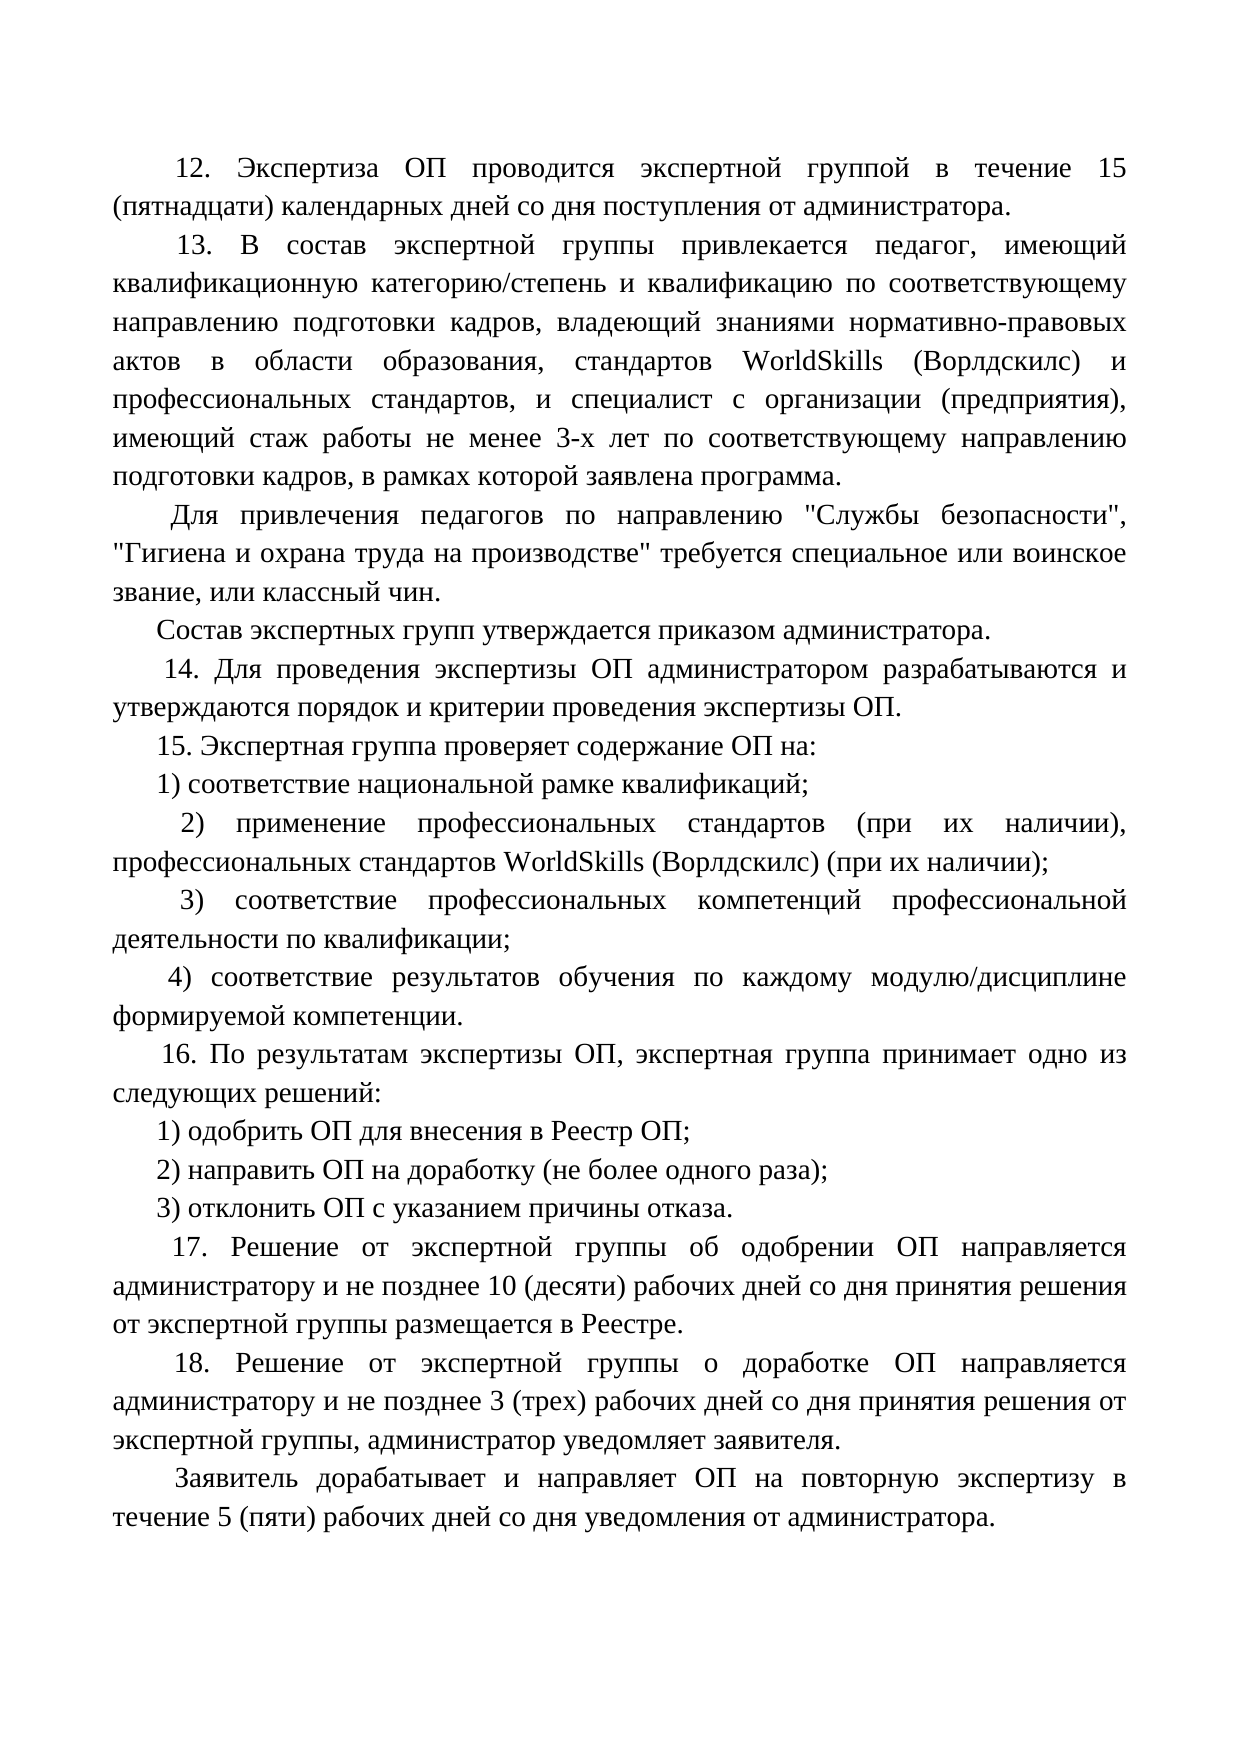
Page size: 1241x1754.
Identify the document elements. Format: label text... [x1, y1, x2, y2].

text 3) соответствие профессиональных компетенций профессиональной деятельности по квалификации; [112, 882, 1128, 954]
text 15. Экспертная группа проверяет содержание ОП на: [112, 728, 1128, 762]
text Для привлечения педагогов по направлению "Службы безопасности", "Гигиена и охрана труда на производстве" требуется специальное или воинское звание, или классный чин. [112, 497, 1128, 607]
text 12. Экспертиза ОП проводится экспертной группой в течение 15 (пятнадцати) календарных дней со дня поступления от администратора. [112, 150, 1128, 222]
text 17. Решение от экспертной группы об одобрении ОП направляется администратору и не позднее 10 (десяти) рабочих дней со дня принятия решения от экспертной группы размещается в Реестре. [112, 1229, 1128, 1340]
text 16. По результатам экспертизы ОП, экспертная группа принимает одно из следующих решений: [112, 1036, 1128, 1108]
text Состав экспертных групп утверждается приказом администратора. [112, 612, 1128, 646]
text 4) соответствие результатов обучения по каждому модулю/дисциплине формируемой компетенции. [112, 959, 1128, 1031]
text 1) соответствие национальной рамке квалификаций; [112, 767, 1128, 800]
text 13. В состав экспертной группы привлекается педагог, имеющий квалификационную категорию/степень и квалификацию по соответствующему направлению подготовки кадров, владеющий знаниями нормативно-правовых актов в области образования, стандартов WorldSkills (Ворлдскилс) и профессиональных стандартов, и специалист с организации (предприятия), имеющий стаж работы не менее 3-х лет по соответствующему направлению подготовки кадров, в рамках которой заявлена программа. [112, 227, 1128, 492]
text 1) одобрить ОП для внесения в Реестр ОП; [112, 1113, 1128, 1147]
text Заявитель дорабатывает и направляет ОП на повторную экспертизу в течение 5 (пяти) рабочих дней со дня уведомления от администратора. [112, 1460, 1128, 1532]
text 14. Для проведения экспертизы ОП администратором разрабатываются и утверждаются порядок и критерии проведения экспертизы ОП. [112, 651, 1128, 723]
text 3) отклонить ОП с указанием причины отказа. [112, 1191, 1128, 1224]
text 2) применение профессиональных стандартов (при их наличии), профессиональных стандартов WorldSkills (Ворлдскилс) (при их наличии); [112, 805, 1128, 877]
text 2) направить ОП на доработку (не более одного раза); [112, 1152, 1128, 1186]
text 18. Решение от экспертной группы о доработке ОП направляется администратору и не позднее 3 (трех) рабочих дней со дня принятия решения от экспертной группы, администратор уведомляет заявителя. [112, 1345, 1128, 1455]
